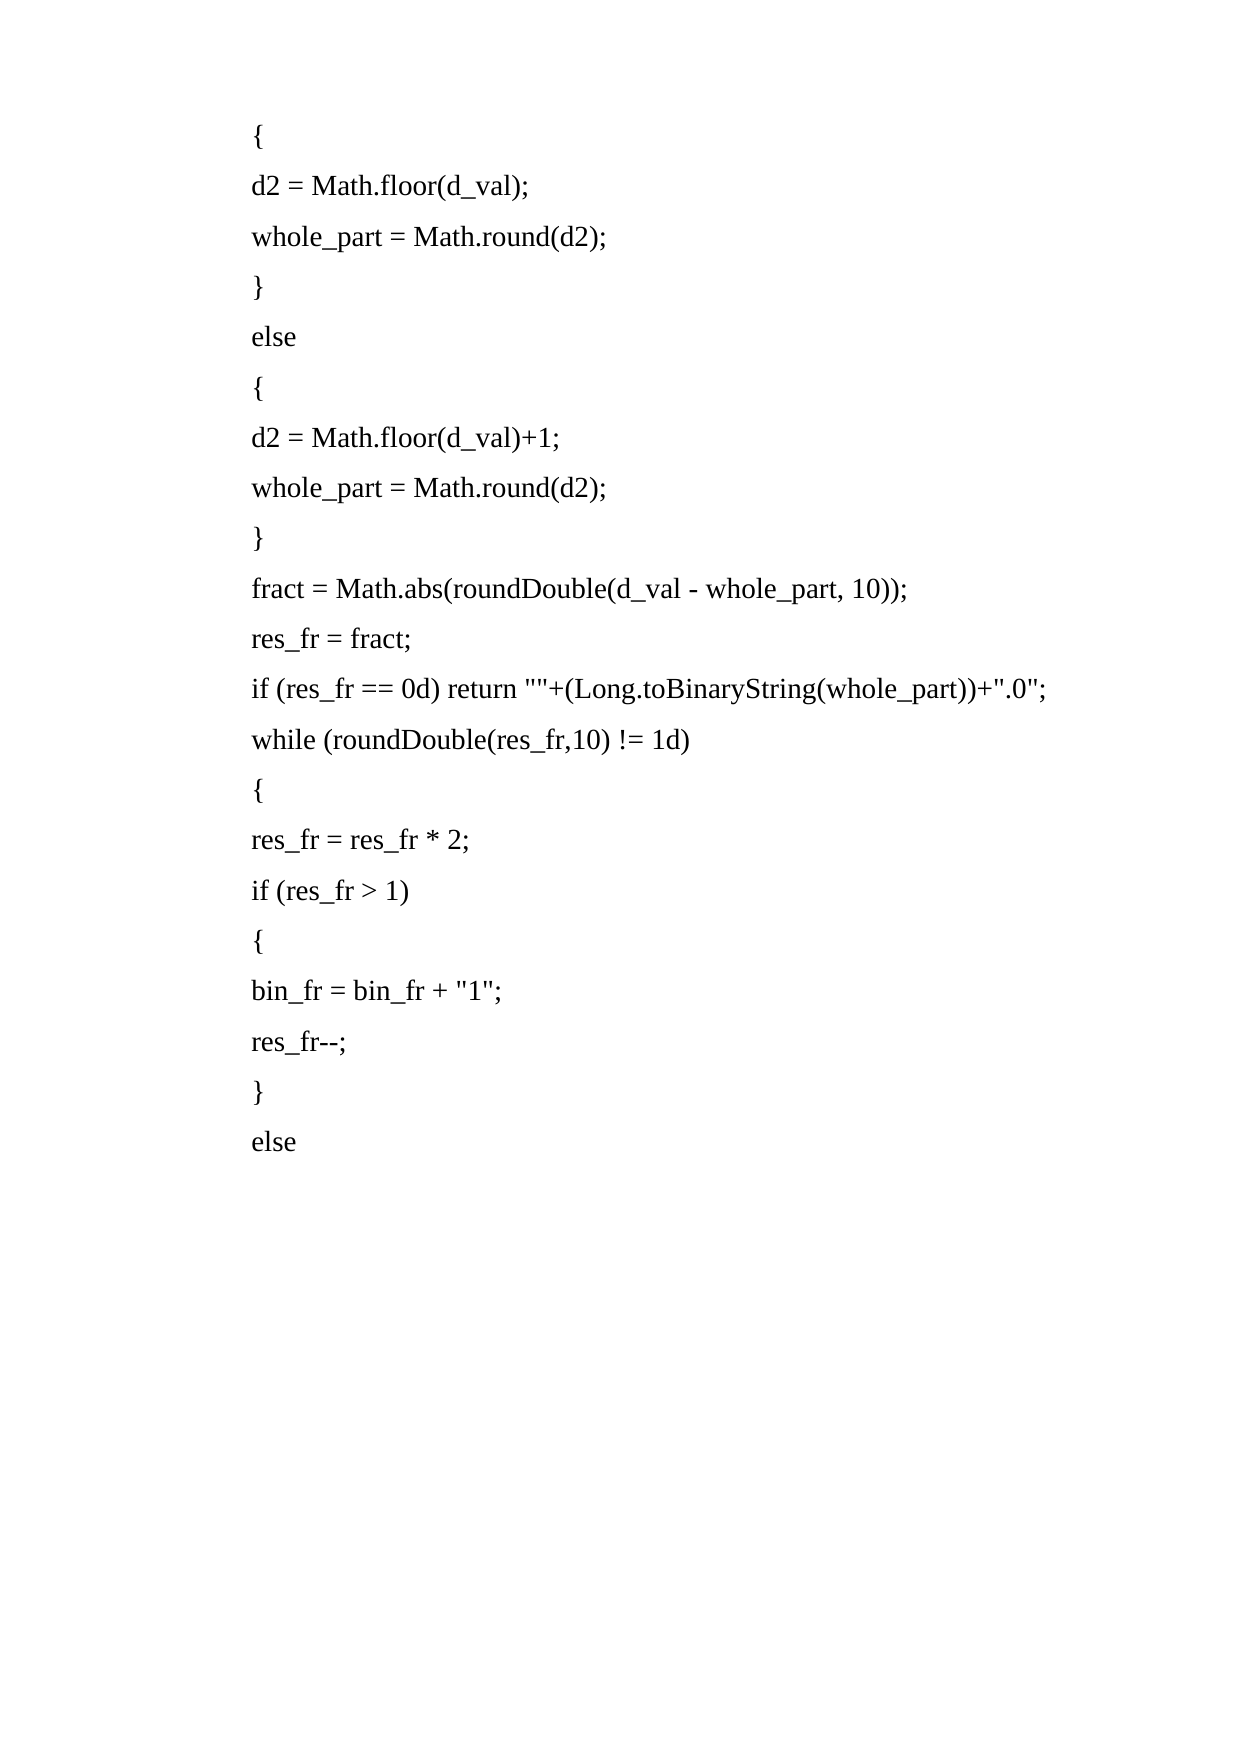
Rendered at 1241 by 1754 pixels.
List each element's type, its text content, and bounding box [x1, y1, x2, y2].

text { [177, 772, 1152, 806]
text { [177, 370, 1152, 403]
text res_fr = fract; [177, 621, 1152, 655]
text if (res_fr > 1) [177, 873, 1152, 906]
text { [177, 118, 1152, 152]
text if (res_fr == 0d) return ""+(Long.toBinaryString(whole_part))+".0"; [177, 672, 1152, 705]
text } [177, 1074, 1152, 1108]
text fract = Math.abs(roundDouble(d_val - whole_part, 10)); [177, 571, 1152, 604]
text bin_fr = bin_fr + "1"; [177, 973, 1152, 1007]
text else [177, 319, 1152, 353]
text res_fr = res_fr * 2; [177, 822, 1152, 856]
text d2 = Math.floor(d_val); [177, 168, 1152, 202]
text whole_part = Math.round(d2); [177, 470, 1152, 504]
text res_fr--; [177, 1024, 1152, 1057]
text } [177, 269, 1152, 303]
text d2 = Math.floor(d_val)+1; [177, 420, 1152, 453]
text whole_part = Math.round(d2); [177, 219, 1152, 252]
text else [177, 1124, 1152, 1158]
text } [177, 521, 1152, 554]
text { [177, 923, 1152, 957]
text while (roundDouble(res_fr,10) != 1d) [177, 722, 1152, 755]
